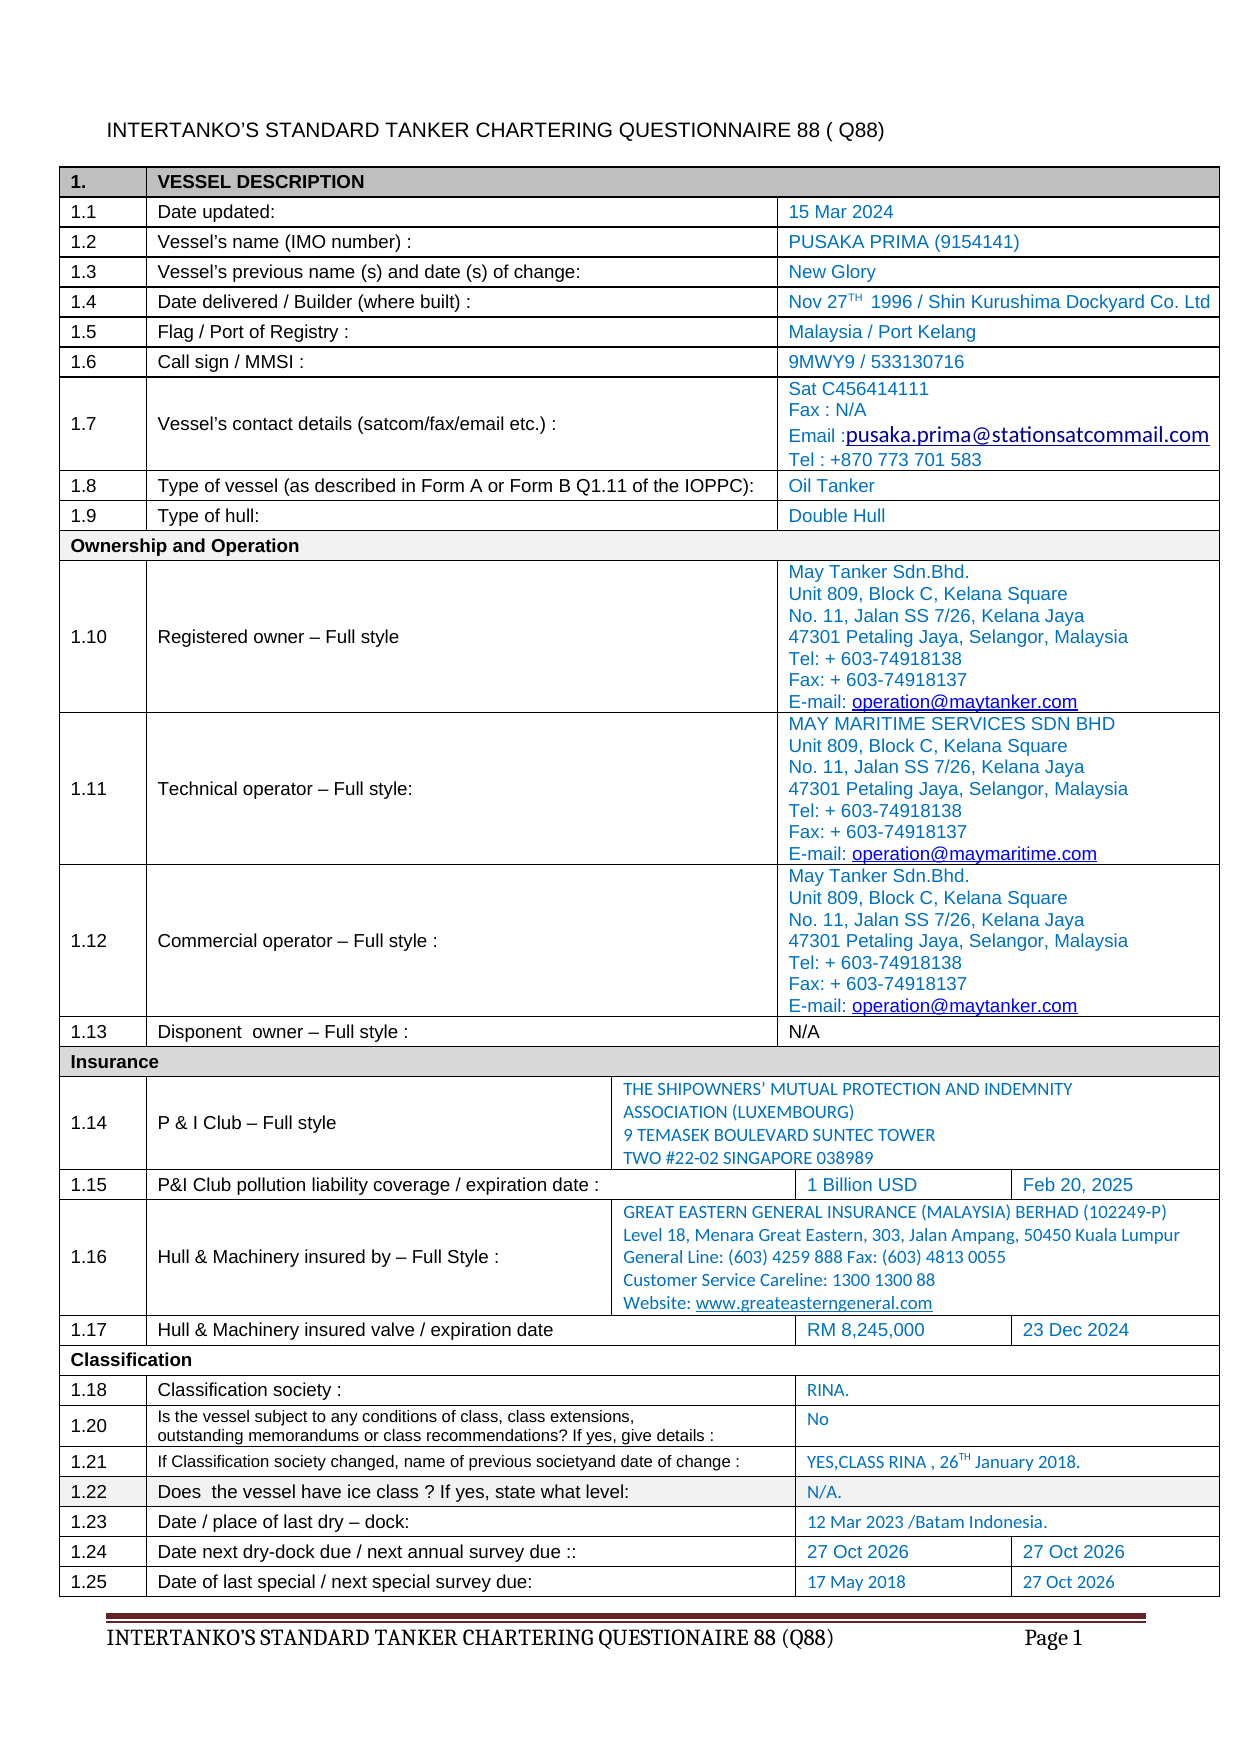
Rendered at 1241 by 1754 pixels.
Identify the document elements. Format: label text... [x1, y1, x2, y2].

table_header 1. [60, 168, 146, 196]
table_cell Does the vessel have ice class ? If yes, state what level: [147, 1477, 795, 1506]
text INTERTANKO’S STANDARD TANKER CHARTERING QUESTIONNAIRE 88 ( Q88) [106, 118, 1212, 142]
table_cell 1.4 [60, 288, 146, 316]
table_cell RM 8,245,000 [796, 1316, 1011, 1344]
table_cell 17 May 2018 [796, 1567, 1011, 1596]
table_cell 1.14 [60, 1077, 146, 1169]
table_cell 23 Dec 2024 [1012, 1316, 1219, 1344]
table_cell No [796, 1406, 1219, 1446]
table_cell May Tanker Sdn.Bhd. Unit 809, Block C, Kelana Square No. 11, Jalan SS 7/26, Kelana Jaya 47301 Petaling Jaya, Selangor, Malaysia Tel: + 603-74918138 Fax: + 603-74918137 E-mail: operation@maytanker.com [778, 865, 1219, 1016]
table_cell 1.15 [60, 1170, 146, 1199]
table_cell 1.25 [60, 1567, 146, 1596]
table_cell Type of hull: [147, 501, 777, 530]
table_cell 1.13 [60, 1017, 146, 1046]
table_cell Date updated: [147, 198, 777, 226]
table_cell THE SHIPOWNERS’ MUTUAL PROTECTION AND INDEMNITY ASSOCIATION (LUXEMBOURG) 9 TEMASEK BOULEVARD SUNTEC TOWER TWO #22-02 SINGAPORE 038989 [612, 1077, 1219, 1169]
table_cell P & I Club – Full style [147, 1077, 611, 1169]
table_cell Classification [60, 1346, 1219, 1374]
table_cell 1 Billion USD [796, 1170, 1011, 1199]
table_cell Nov 27TH 1996 / Shin Kurushima Dockyard Co. Ltd [778, 288, 1219, 316]
table_cell 1.3 [60, 258, 146, 286]
table_cell 1.16 [60, 1200, 146, 1314]
table_cell 1.9 [60, 501, 146, 530]
table_cell Insurance [60, 1047, 1219, 1076]
table_cell GREAT EASTERN GENERAL INSURANCE (MALAYSIA) BERHAD (102249-P) Level 18, Menara Great Eastern, 303, Jalan Ampang, 50450 Kuala Lumpur General Line: (603) 4259 888 Fax: (603) 4813 0055 Customer Service Careline: 1300 1300 88 Website: www.greateasterngeneral.com [612, 1200, 1219, 1314]
table_cell Call sign / MMSI : [147, 348, 777, 376]
table_cell If Classification society changed, name of previous societyand date of change : [147, 1447, 795, 1476]
table_cell Feb 20, 2025 [1012, 1170, 1219, 1199]
table_cell MAY MARITIME SERVICES SDN BHD Unit 809, Block C, Kelana Square No. 11, Jalan SS 7/26, Kelana Jaya 47301 Petaling Jaya, Selangor, Malaysia Tel: + 603-74918138 Fax: + 603-74918137 E-mail: operation@maymaritime.com [778, 713, 1219, 864]
table_cell 1.17 [60, 1316, 146, 1344]
table_cell 1.23 [60, 1507, 146, 1536]
table_cell Ownership and Operation [60, 531, 1219, 560]
table_cell Date / place of last dry – dock: [147, 1507, 795, 1536]
table_cell Date delivered / Builder (where built) : [147, 288, 777, 316]
table_cell PUSAKA PRIMA (9154141) [778, 228, 1219, 256]
table_header VESSEL DESCRIPTION [147, 168, 1219, 196]
table_cell 1.12 [60, 865, 146, 1016]
table_cell 1.18 [60, 1376, 146, 1404]
table_cell 1.20 [60, 1406, 146, 1446]
table_cell 1.21 [60, 1447, 146, 1476]
table_cell 1.1 [60, 198, 146, 226]
table_cell Flag / Port of Registry : [147, 318, 777, 346]
table_cell 1.7 [60, 378, 146, 470]
table_cell 27 Oct 2026 [796, 1537, 1011, 1566]
table_cell Technical operator – Full style: [147, 713, 777, 864]
table_cell P&I Club pollution liability coverage / expiration date : [147, 1170, 795, 1199]
table_cell Malaysia / Port Kelang [778, 318, 1219, 346]
table_cell May Tanker Sdn.Bhd. Unit 809, Block C, Kelana Square No. 11, Jalan SS 7/26, Kelana Jaya 47301 Petaling Jaya, Selangor, Malaysia Tel: + 603-74918138 Fax: + 603-74918137 E-mail: operation@maytanker.com [778, 561, 1219, 712]
table_cell 1.22 [60, 1477, 146, 1506]
table_cell 1.2 [60, 228, 146, 256]
table_cell 1.6 [60, 348, 146, 376]
table_cell 27 Oct 2026 [1012, 1567, 1219, 1596]
table_cell RINA. [796, 1376, 1219, 1404]
table_cell 1.24 [60, 1537, 146, 1566]
table_cell N/A [778, 1017, 1219, 1046]
table_cell 15 Mar 2024 [778, 198, 1219, 226]
table_cell Double Hull [778, 501, 1219, 530]
table_cell 1.8 [60, 471, 146, 500]
table_cell Commercial operator – Full style : [147, 865, 777, 1016]
table_cell Is the vessel subject to any conditions of class, class extensions, outstanding memorandums or class recommendations? If yes, give details : [147, 1406, 795, 1446]
table_cell 1.5 [60, 318, 146, 346]
table_cell Date next dry-dock due / next annual survey due :: [147, 1537, 795, 1566]
table_cell Registered owner – Full style [147, 561, 777, 712]
table_cell 9MWY9 / 533130716 [778, 348, 1219, 376]
table_cell New Glory [778, 258, 1219, 286]
table_cell 27 Oct 2026 [1012, 1537, 1219, 1566]
table_cell Hull & Machinery insured valve / expiration date [147, 1316, 795, 1344]
table_cell 12 Mar 2023 /Batam Indonesia. [796, 1507, 1219, 1536]
table_cell Type of vessel (as described in Form A or Form B Q1.11 of the IOPPC): [147, 471, 777, 500]
table_cell Oil Tanker [778, 471, 1219, 500]
table_cell Classification society : [147, 1376, 795, 1404]
table_cell Vessel’s previous name (s) and date (s) of change: [147, 258, 777, 286]
table_cell 1.11 [60, 713, 146, 864]
table_cell Hull & Machinery insured by – Full Style : [147, 1200, 611, 1314]
table_cell Vessel’s contact details (satcom/fax/email etc.) : [147, 378, 777, 470]
table_cell YES,CLASS RINA , 26TH January 2018. [796, 1447, 1219, 1476]
table_cell Sat C456414111 Fax : N/A Email :pusaka.prima@stationsatcommail.com Tel : +870 773 701 583 [778, 378, 1219, 470]
table_cell 1.10 [60, 561, 146, 712]
table_cell Disponent owner – Full style : [147, 1017, 777, 1046]
table_cell N/A. [796, 1477, 1219, 1506]
table_cell Vessel’s name (IMO number) : [147, 228, 777, 256]
table_cell Date of last special / next special survey due: [147, 1567, 795, 1596]
